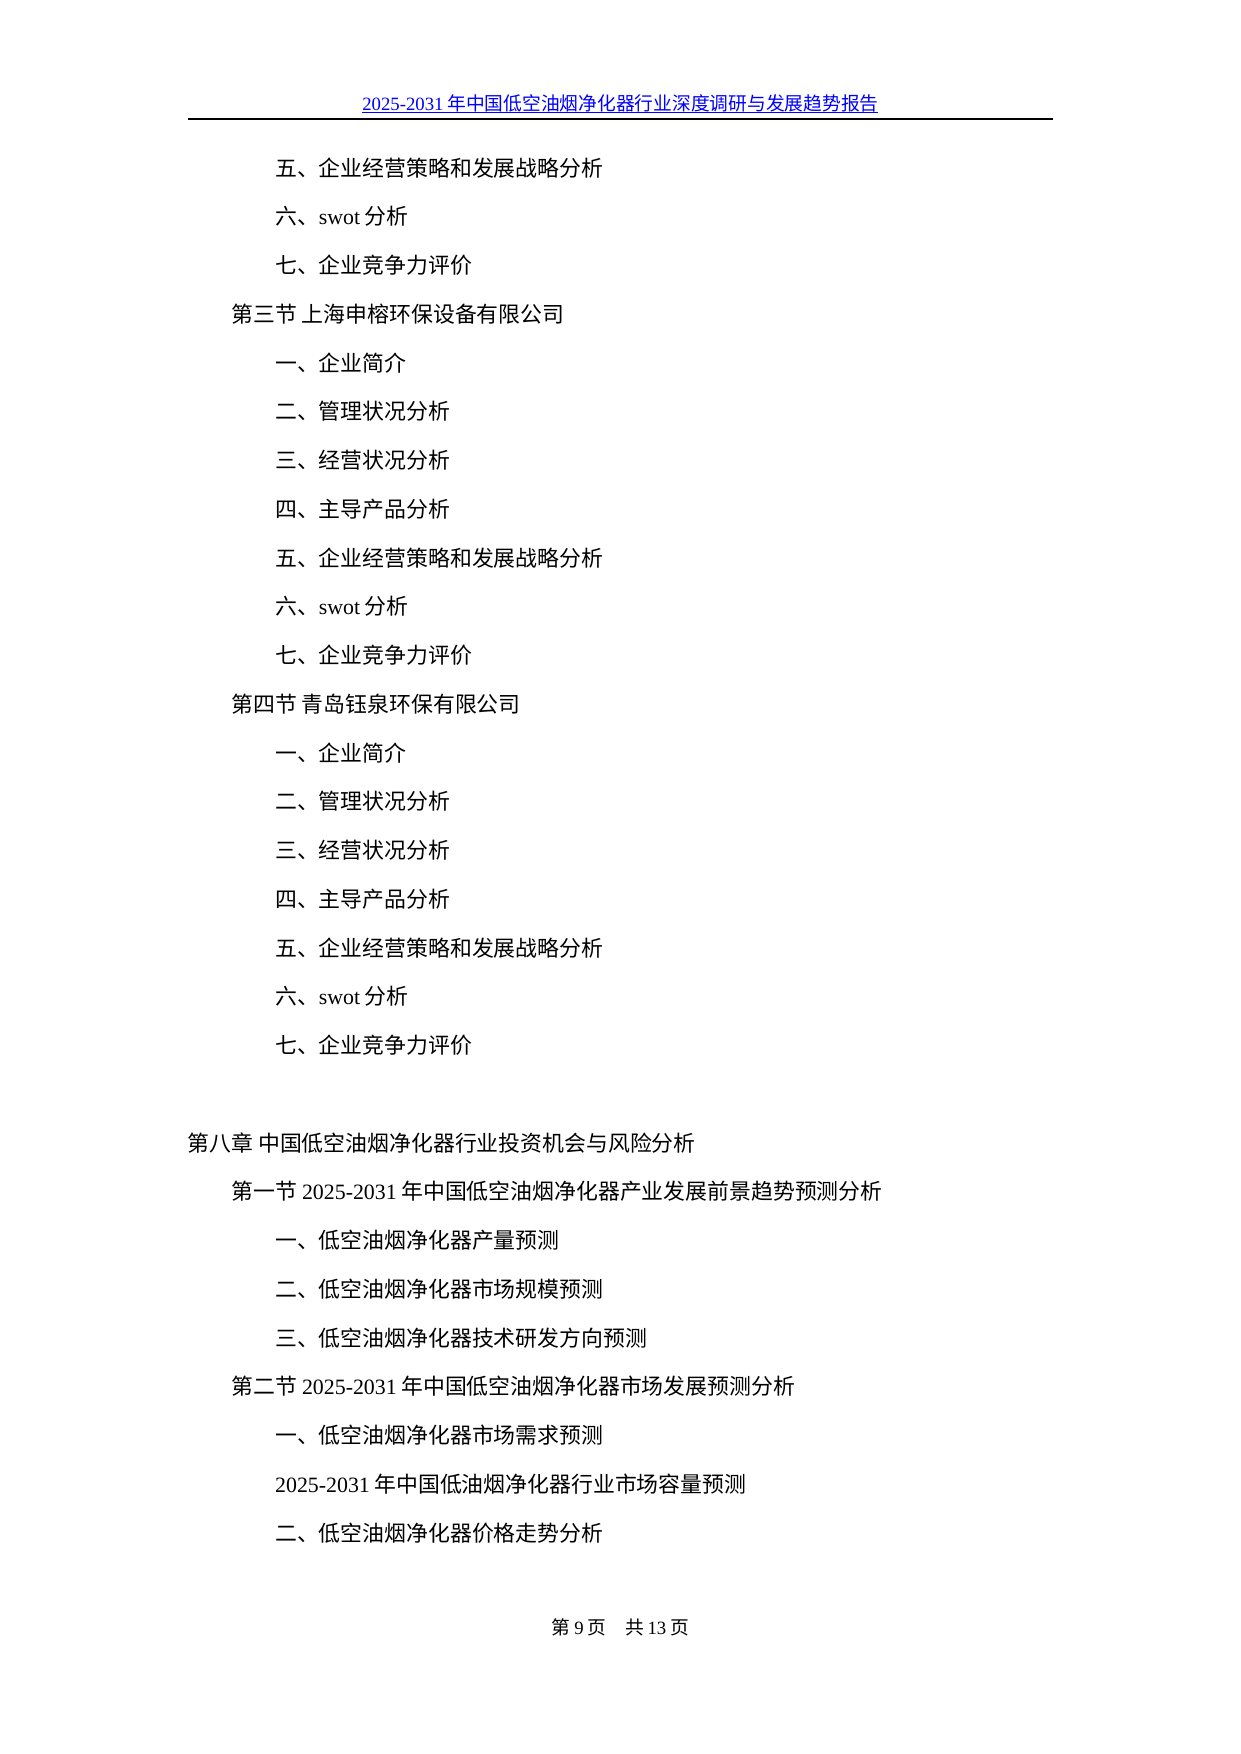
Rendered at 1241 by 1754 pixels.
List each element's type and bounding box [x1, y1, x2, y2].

text [187, 150, 1053, 1548]
